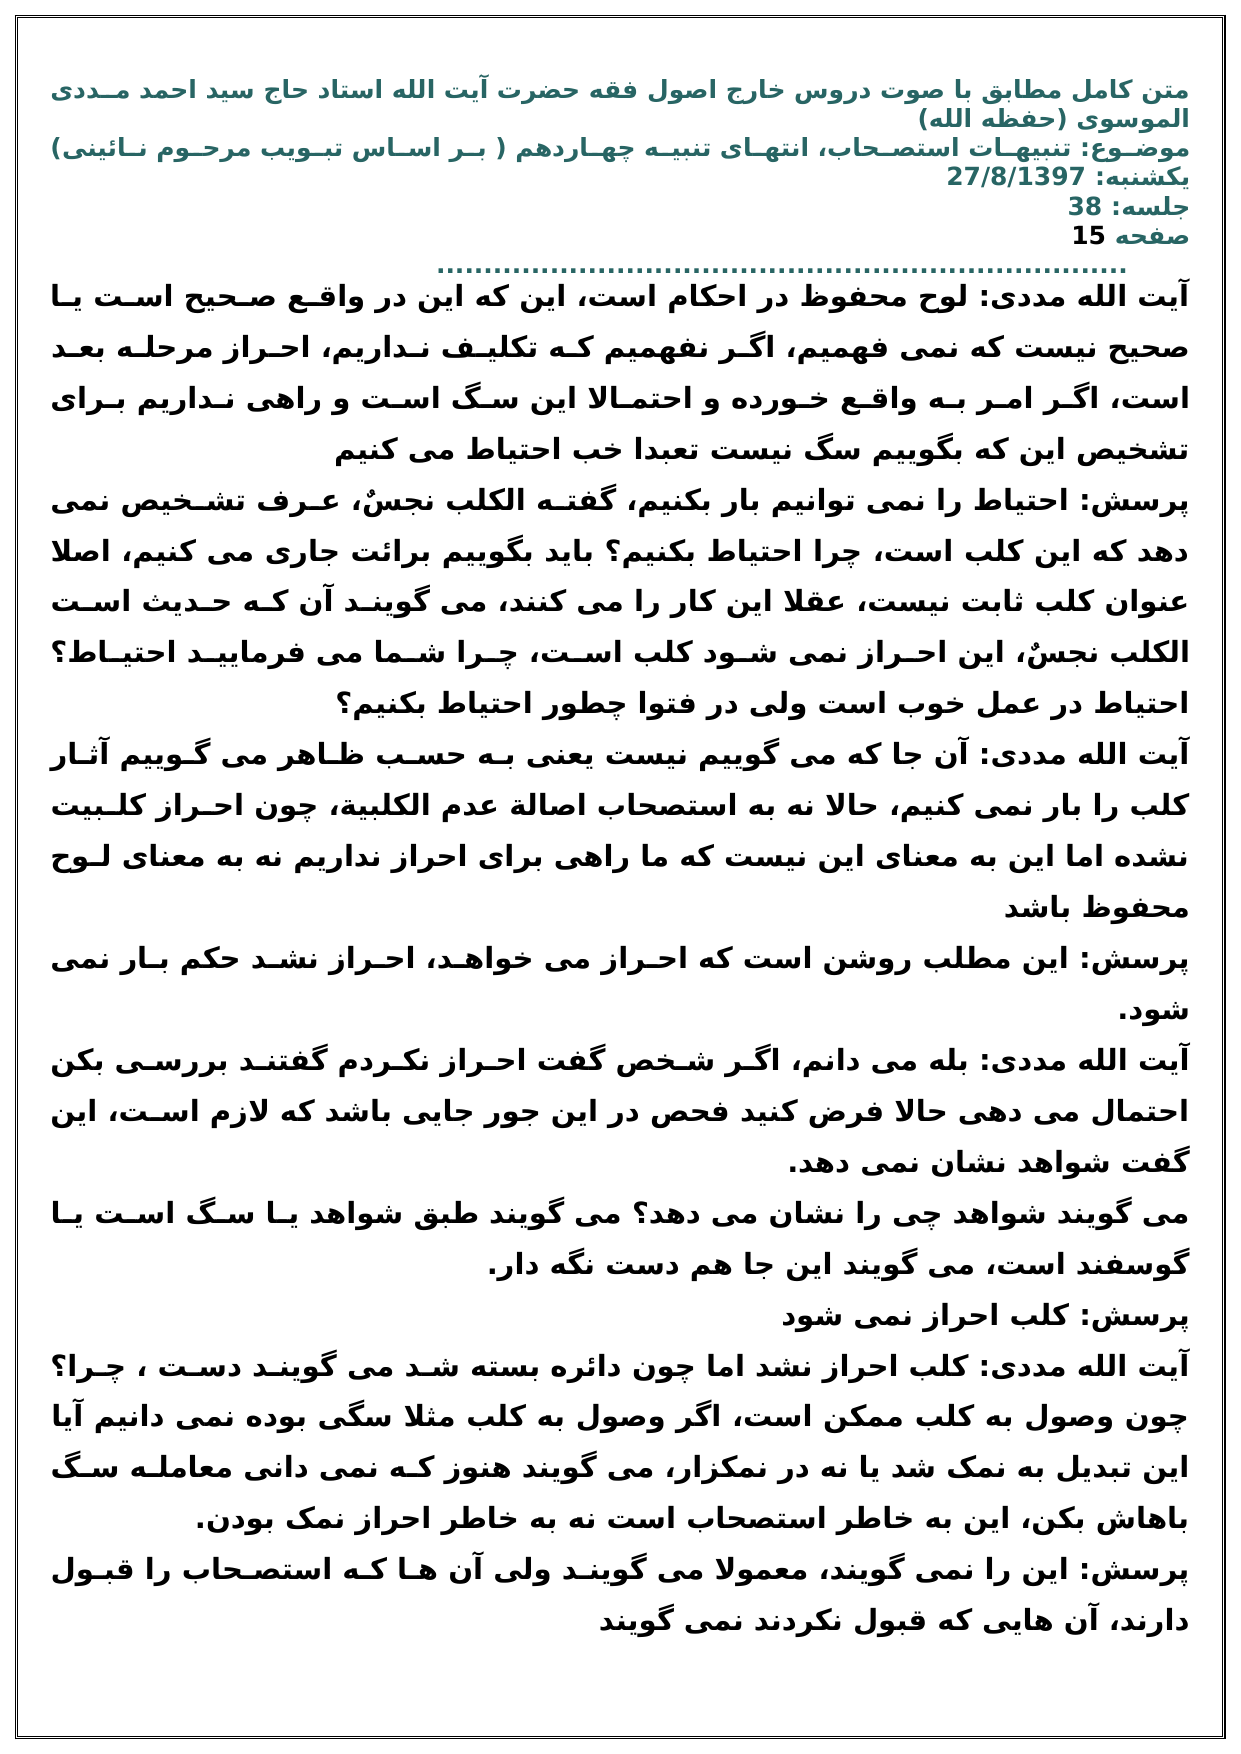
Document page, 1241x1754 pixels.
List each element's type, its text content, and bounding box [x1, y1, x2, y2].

text آیت الله مددی: کلب احراز نشد اما چون دائره بسته شد می گویند دست ، چرا؟ چون وصول به کلب ممکن است، اگر وصول به کلب مثلا سگی بوده نمی دانیم آیا این تبدیل به نمک شد یا نه در نمکزار، می گویند هنوز که نمی دانی معامله سگ باهاش بکن، این به خاطر استصحاب است نه به خاطر احراز نمک بودن. [50, 1349, 1190, 1536]
text می گویند شواهد چی را نشان می دهد؟ می گویند طبق شواهد یا سگ است یا گوسفند است، می گویند این جا هم دست نگه دار. [50, 1196, 1190, 1281]
text پرسش: کلب احراز نمی شود [50, 1298, 1190, 1332]
text آیت الله مددی: آن جا که می گوییم نیست یعنی به حسب ظاهر می گوییم آثار کلب را بار نمی کنیم، حالا نه به استصحاب اصالة عدم الکلبیة، چون احراز کلبیت نشده اما این به معنای این نیست که ما راهی برای احراز نداریم نه به معنای لوح محفوظ باشد [50, 738, 1190, 924]
text پرسش: احتیاط را نمی توانیم بار بکنیم، گفته الکلب نجسٌ، عرف تشخیص نمی دهد که این کلب است، چرا احتیاط بکنیم؟ باید بگوییم برائت جاری می کنیم، اصلا عنوان کلب ثابت نیست، عقلا این کار را می کنند، می گویند آن که حدیث است الکلب نجسٌ، این احراز نمی شود کلب است، چرا شما می فرمایید احتیاط؟ احتیاط در عمل خوب است ولی در فتوا چطور احتیاط بکنیم؟ [50, 483, 1190, 721]
text آیت الله مددی: بله می دانم، اگر شخص گفت احراز نکردم گفتند بررسی بکن احتمال می دهی حالا فرض کنید فحص در این جور جایی باشد که لازم است، این گفت شواهد نشان نمی دهد. [50, 1043, 1190, 1179]
text پرسش: این را نمی گویند، معمولا می گویند ولی آن ها که استصحاب را قبول دارند، آن هایی که قبول نکردند نمی گویند [50, 1553, 1190, 1637]
text آیت الله مددی: لوح محفوظ در احکام است، این که این در واقع صحیح است یا صحیح نیست که نمی فهمیم، اگر نفهمیم که تکلیف نداریم، احراز مرحله بعد است، اگر امر به واقع خورده و احتمالا این سگ است و راهی نداریم برای تشخیص این که بگوییم سگ نیست تعبدا خب احتیاط می کنیم [50, 279, 1190, 466]
text پرسش: این مطلب روشن است که احراز می خواهد، احراز نشد حکم بار نمی شود. [50, 941, 1190, 1026]
